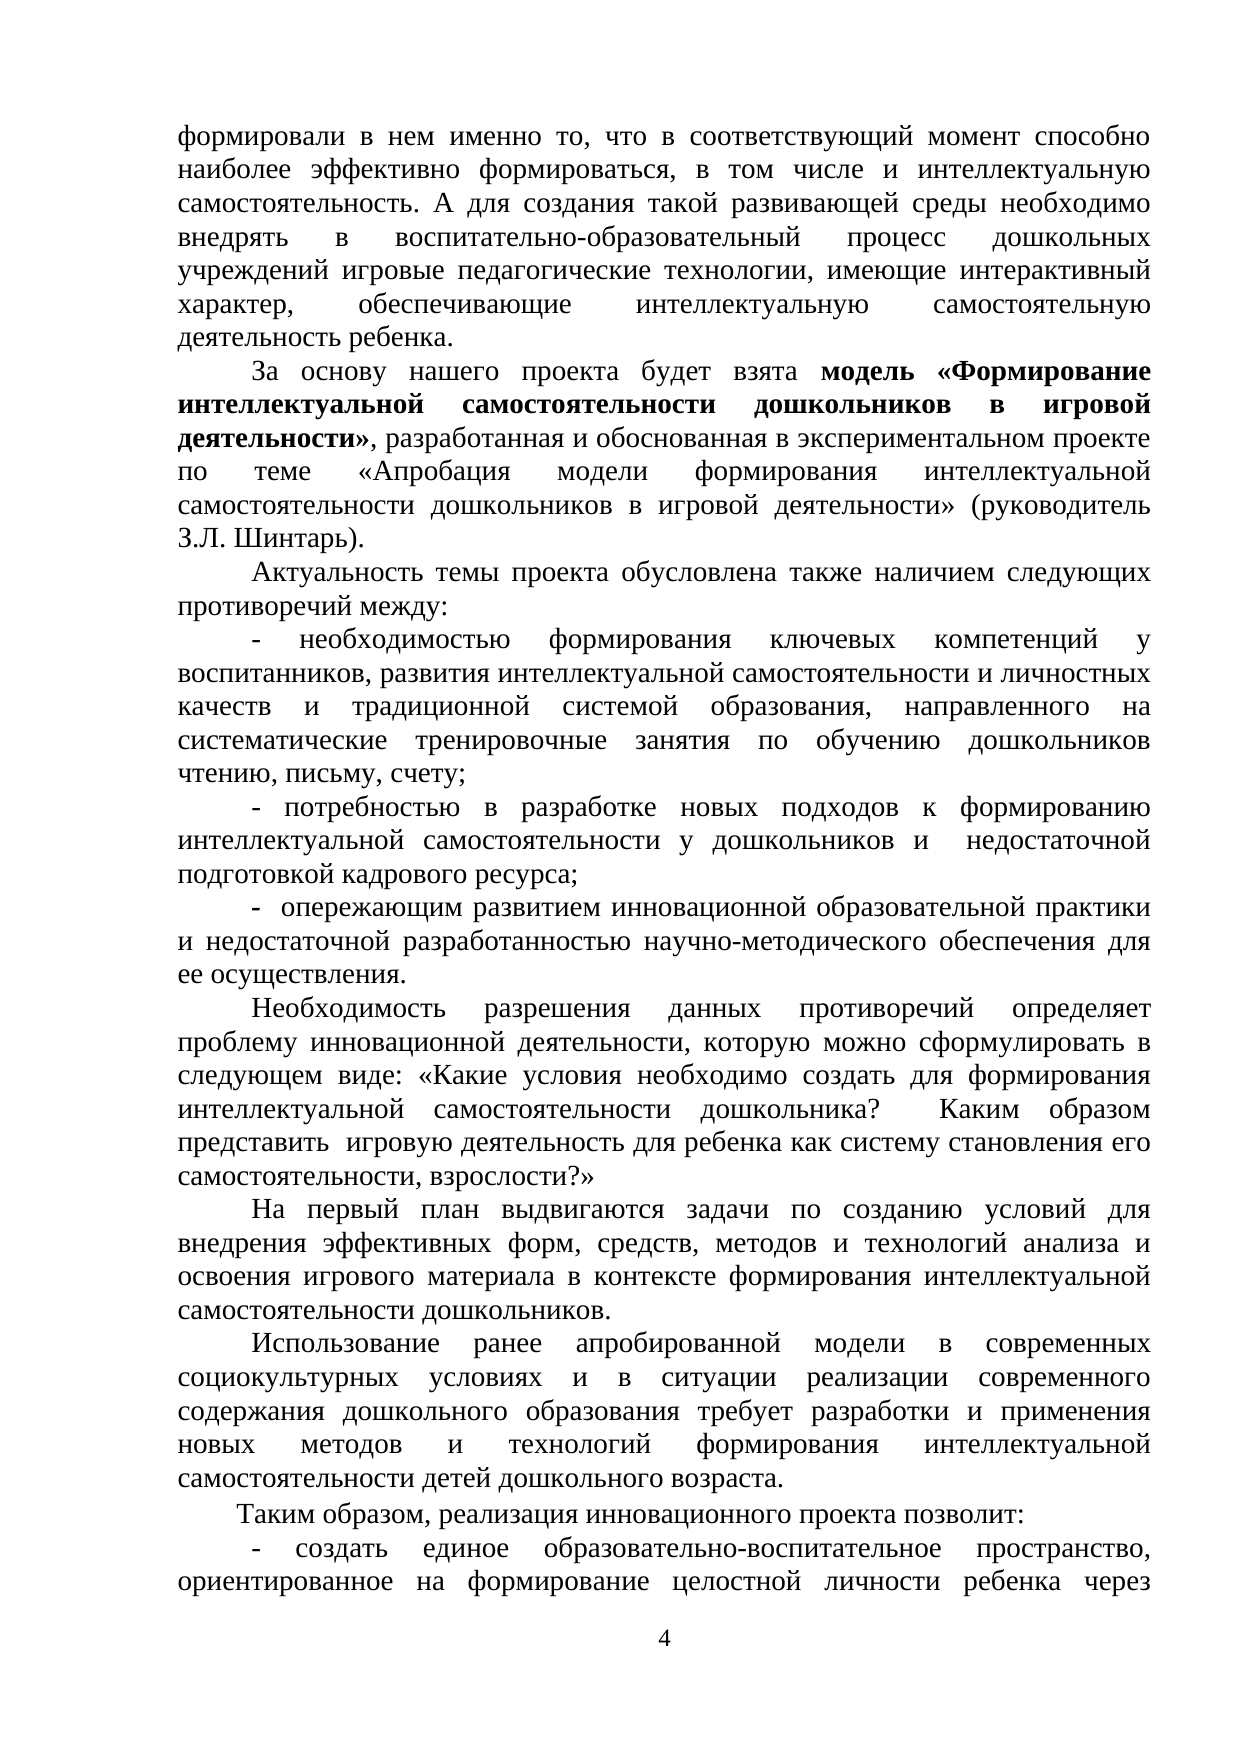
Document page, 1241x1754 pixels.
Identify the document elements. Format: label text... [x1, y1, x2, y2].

text На первый план выдвигаются задачи по созданию условий для внедрения эффективных форм, средств, методов и технологий анализа и освоения игрового материала в контексте формирования интеллектуальной самостоятельности дошкольников. [177, 1191, 1152, 1326]
text За основу нашего проекта будет взята модель «Формирование интеллектуальной самостоятельности дошкольников в игровой деятельности», разработанная и обоснованная в экспериментальном проекте по теме «Апробация модели формирования интеллектуальной самостоятельности дошкольников в игровой деятельности» (руководитель З.Л. Шинтарь). [177, 353, 1152, 554]
text Актуальность темы проекта обусловлена также наличием следующих противоречий между: [177, 554, 1152, 621]
text Использование ранее апробированной модели в современных социокультурных условиях и в ситуации реализации современного содержания дошкольного образования требует разработки и применения новых методов и технологий формирования интеллектуальной самостоятельности детей дошкольного возраста. [177, 1326, 1152, 1493]
text - потребностью в разработке новых подходов к формированию интеллектуальной самостоятельности у дошкольников и недостаточной подготовкой кадрового ресурса; [177, 789, 1152, 889]
text - опережающим развитием инновационной образовательной практики и недостаточной разработанностью научно-методического обеспечения для ее осуществления. [177, 889, 1152, 990]
text Необходимость разрешения данных противоречий определяет проблему инновационной деятельности, которую можно сформулировать в следующем виде: «Какие условия необходимо создать для формирования интеллектуальной самостоятельности дошкольника? Каким образом представить игровую деятельность для ребенка как систему становления его самостоятельности, взрослости?» [177, 990, 1152, 1191]
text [177, 1530, 1152, 1597]
text Таким образом, реализация инновационного проекта позволит: [177, 1496, 1152, 1530]
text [177, 118, 1152, 353]
text - необходимостью формирования ключевых компетенций у воспитанников, развития интеллектуальной самостоятельности и личностных качеств и традиционной системой образования, направленного на систематические тренировочные занятия по обучению дошкольников чтению, письму, счету; [177, 621, 1152, 789]
